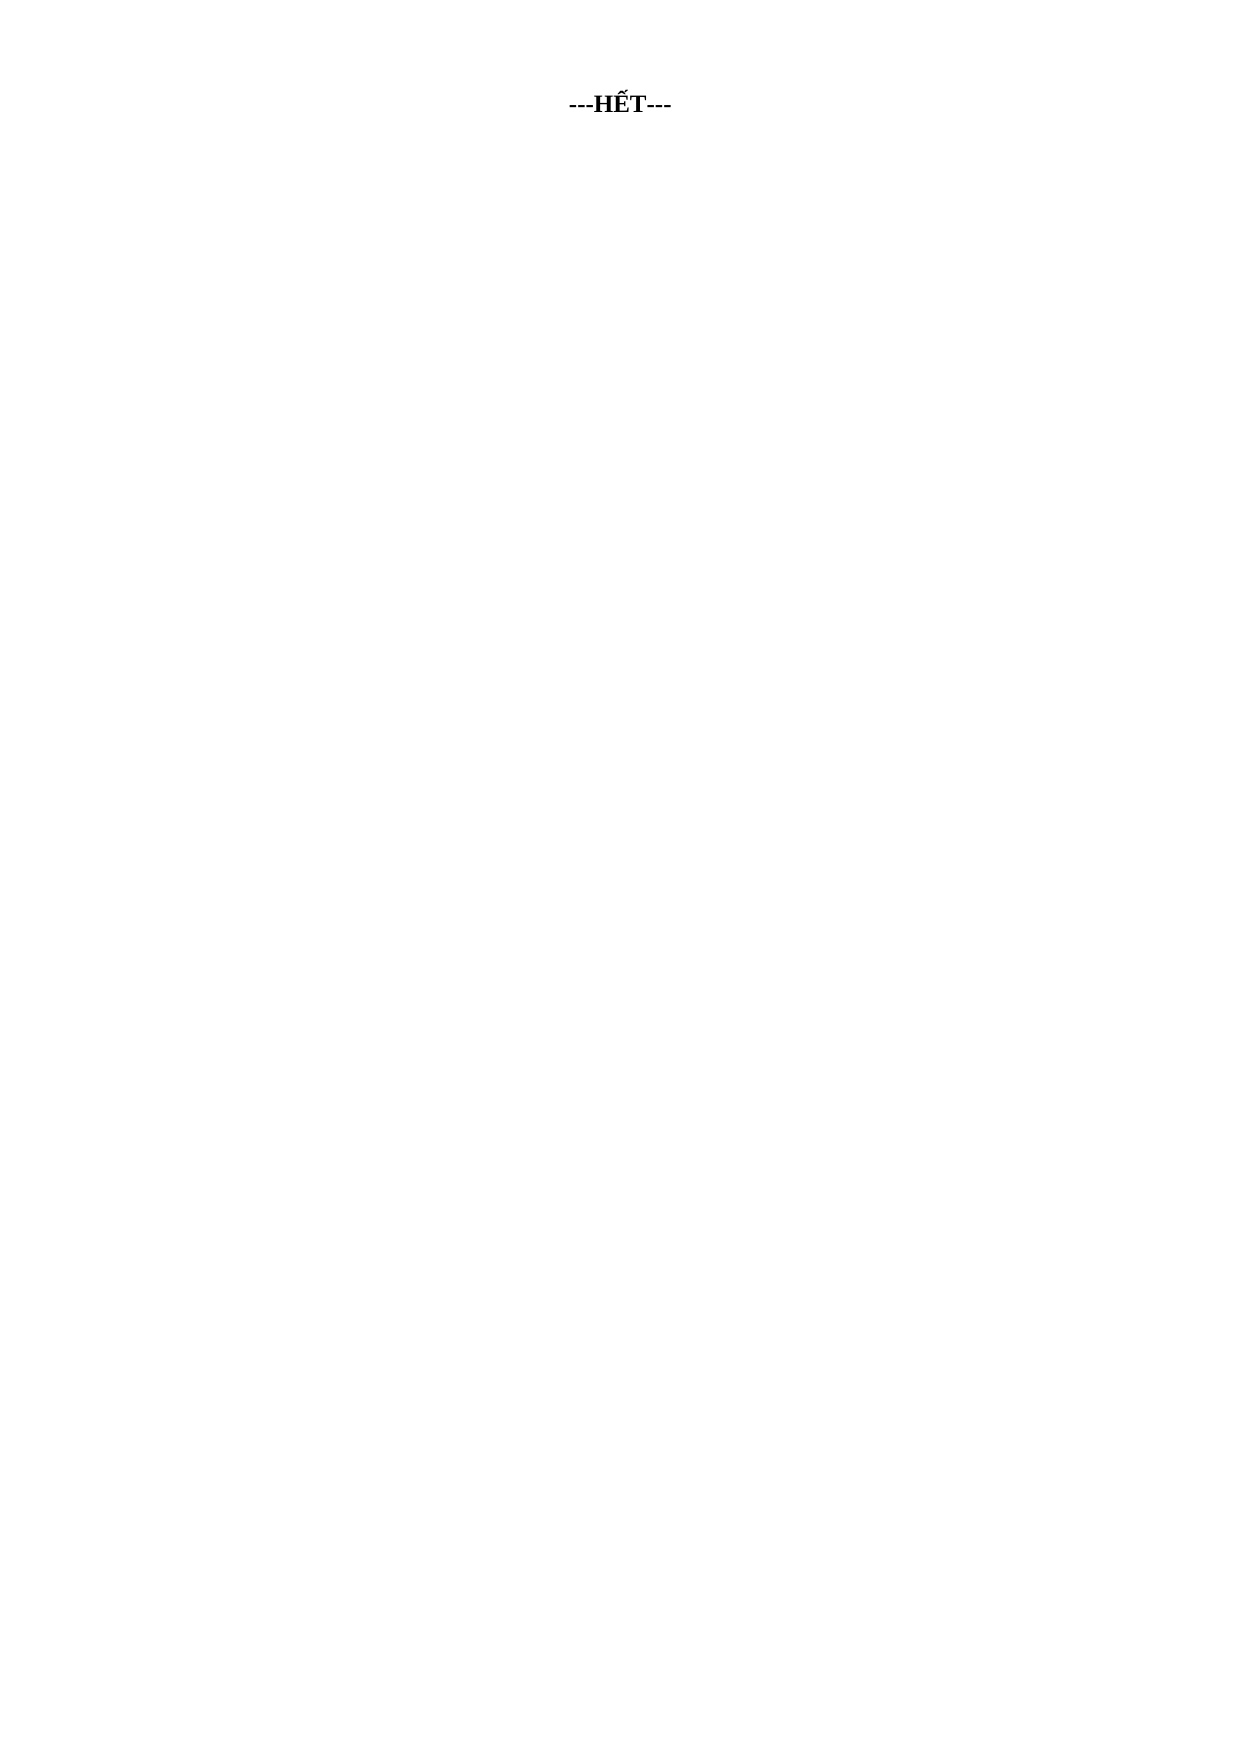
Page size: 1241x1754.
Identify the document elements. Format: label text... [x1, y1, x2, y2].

text ---HẾT--- [89, 89, 1152, 117]
